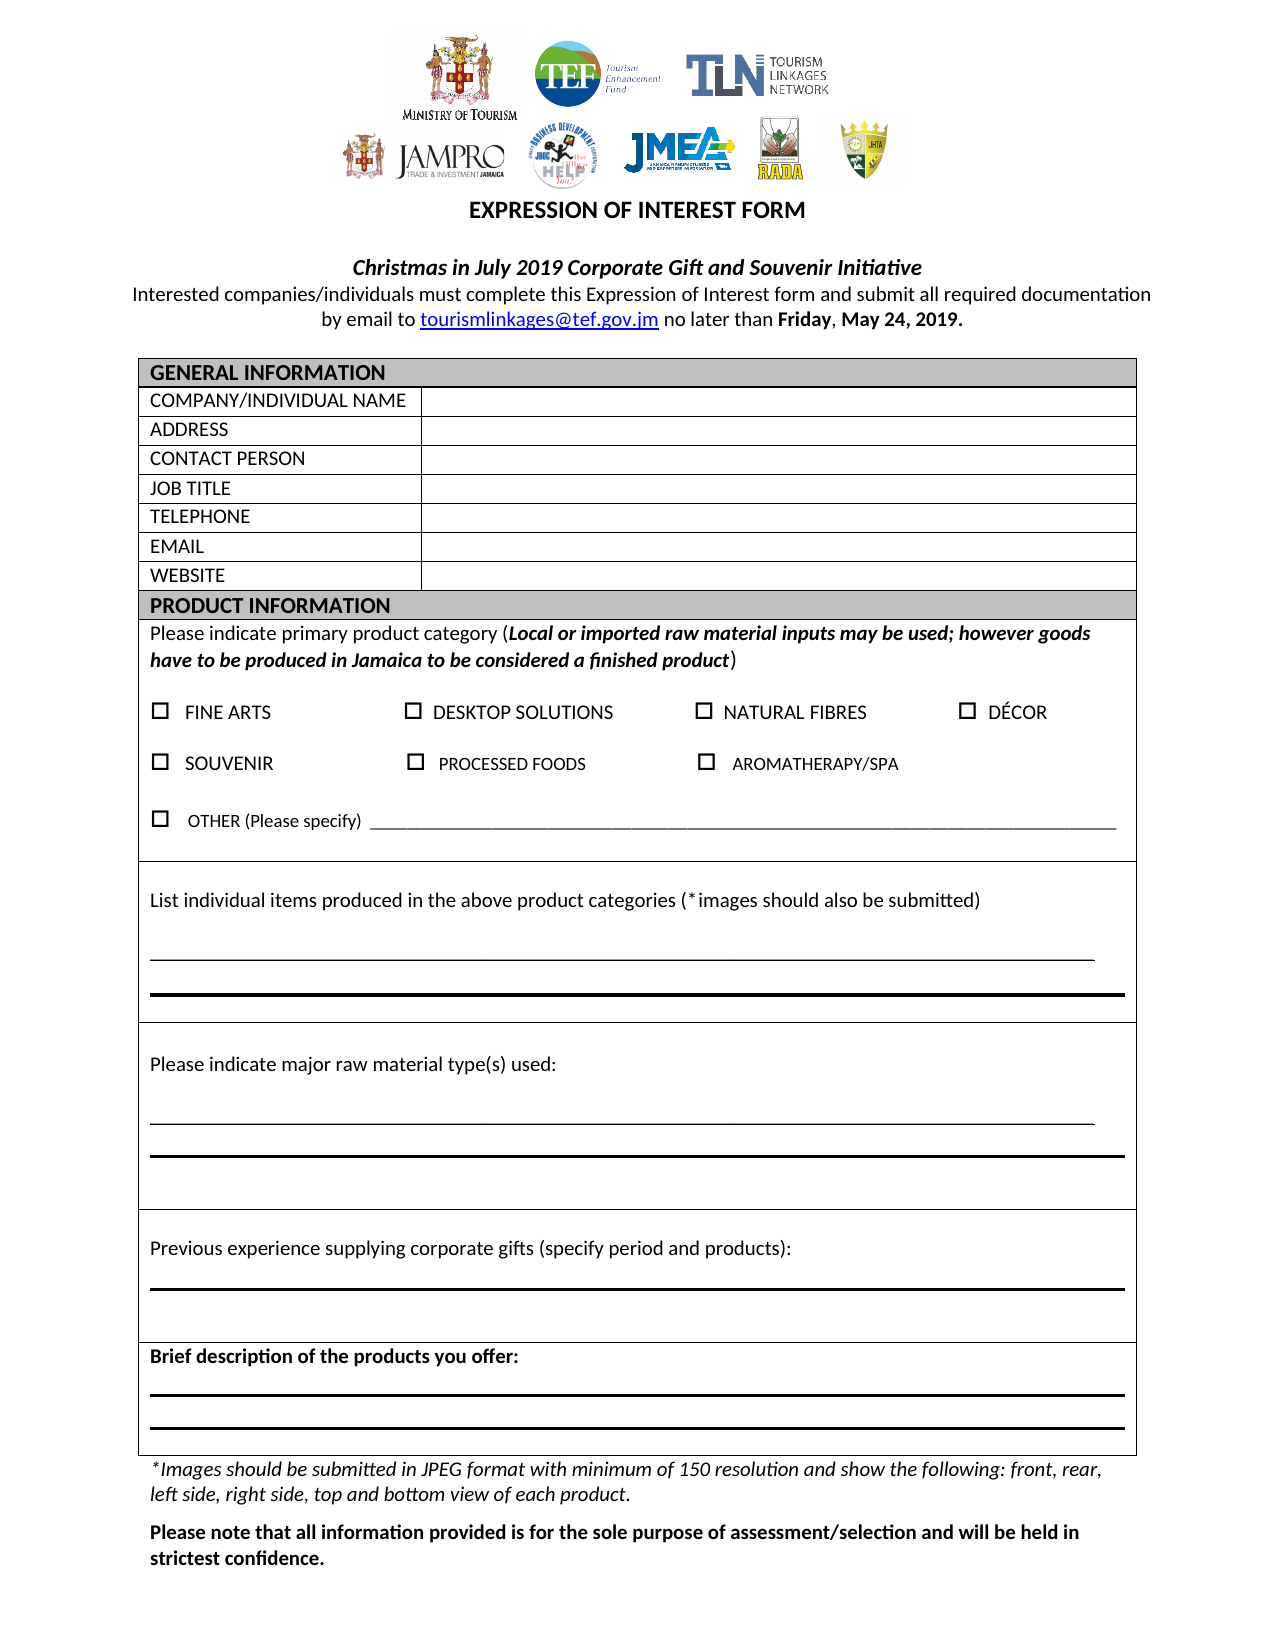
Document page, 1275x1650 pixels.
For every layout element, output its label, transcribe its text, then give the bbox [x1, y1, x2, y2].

text Interested companies/individuals must complete this Expression of Interest form and submit all required documentation by email to tourismlinkages@tef.gov.jm no later than Friday, May 24, 2019. [131, 281, 1153, 332]
text Please note that all information provided is for the sole purpose of assessment/selection and will be held in strictest confidence. [150, 1519, 1125, 1570]
table_cell [422, 388, 1136, 416]
table_cell [422, 504, 1136, 532]
table_cell Please indicate primary product category (Local or imported raw material inputs may be used; however goods have to be produced in Jamaica to be considered a finished product) FINE ARTS DESKTOP SOLUTIONS NATURAL FIBRES DÉCOR SOUVENIR PROCESSED FOODS AROMATHERAPY/SPA OTHER (Please specify) ________________________________________________________________________________ [139, 620, 1136, 861]
picture [681, 46, 835, 96]
table_cell Brief description of the products you offer: [139, 1343, 1136, 1455]
text Christmas in July 2019 Corporate Gift and Souvenir Initiative [150, 253, 1125, 281]
table_cell EMAIL [139, 533, 421, 561]
table_cell [422, 475, 1136, 503]
table_cell COMPANY/INDIVIDUAL NAME [139, 388, 421, 416]
table_cell WEBSITE [139, 562, 421, 590]
picture [757, 116, 804, 180]
table_cell [422, 562, 1136, 590]
table_cell PRODUCT INFORMATION [139, 591, 1136, 619]
table_cell TELEPHONE [139, 504, 421, 532]
text EXPRESSION OF INTEREST FORM [150, 194, 1125, 225]
table_cell [422, 446, 1136, 474]
text *Images should be submitted in JPEG format with minimum of 150 resolution and show the following: front, rear, left side, right side, top and bottom view of each product. [150, 1456, 1125, 1507]
table_cell [422, 417, 1136, 444]
table_cell CONTACT PERSON [139, 446, 421, 474]
picture [818, 114, 910, 186]
picture [617, 122, 747, 176]
table_cell Previous experience supplying corporate gifts (specify period and products): [139, 1210, 1136, 1342]
table_cell Please indicate major raw material type(s) used: ___________________________________________________________________________________________ [139, 1023, 1136, 1209]
picture [390, 29, 669, 189]
table_cell [422, 533, 1136, 561]
table_cell List individual items produced in the above product categories (*images should also be submitted) ___________________________________________________________________________________________ [139, 862, 1136, 1022]
table_cell ADDRESS [139, 417, 421, 444]
table_header GENERAL INFORMATION [139, 359, 1136, 386]
table_cell JOB TITLE [139, 475, 421, 503]
picture [339, 130, 505, 181]
